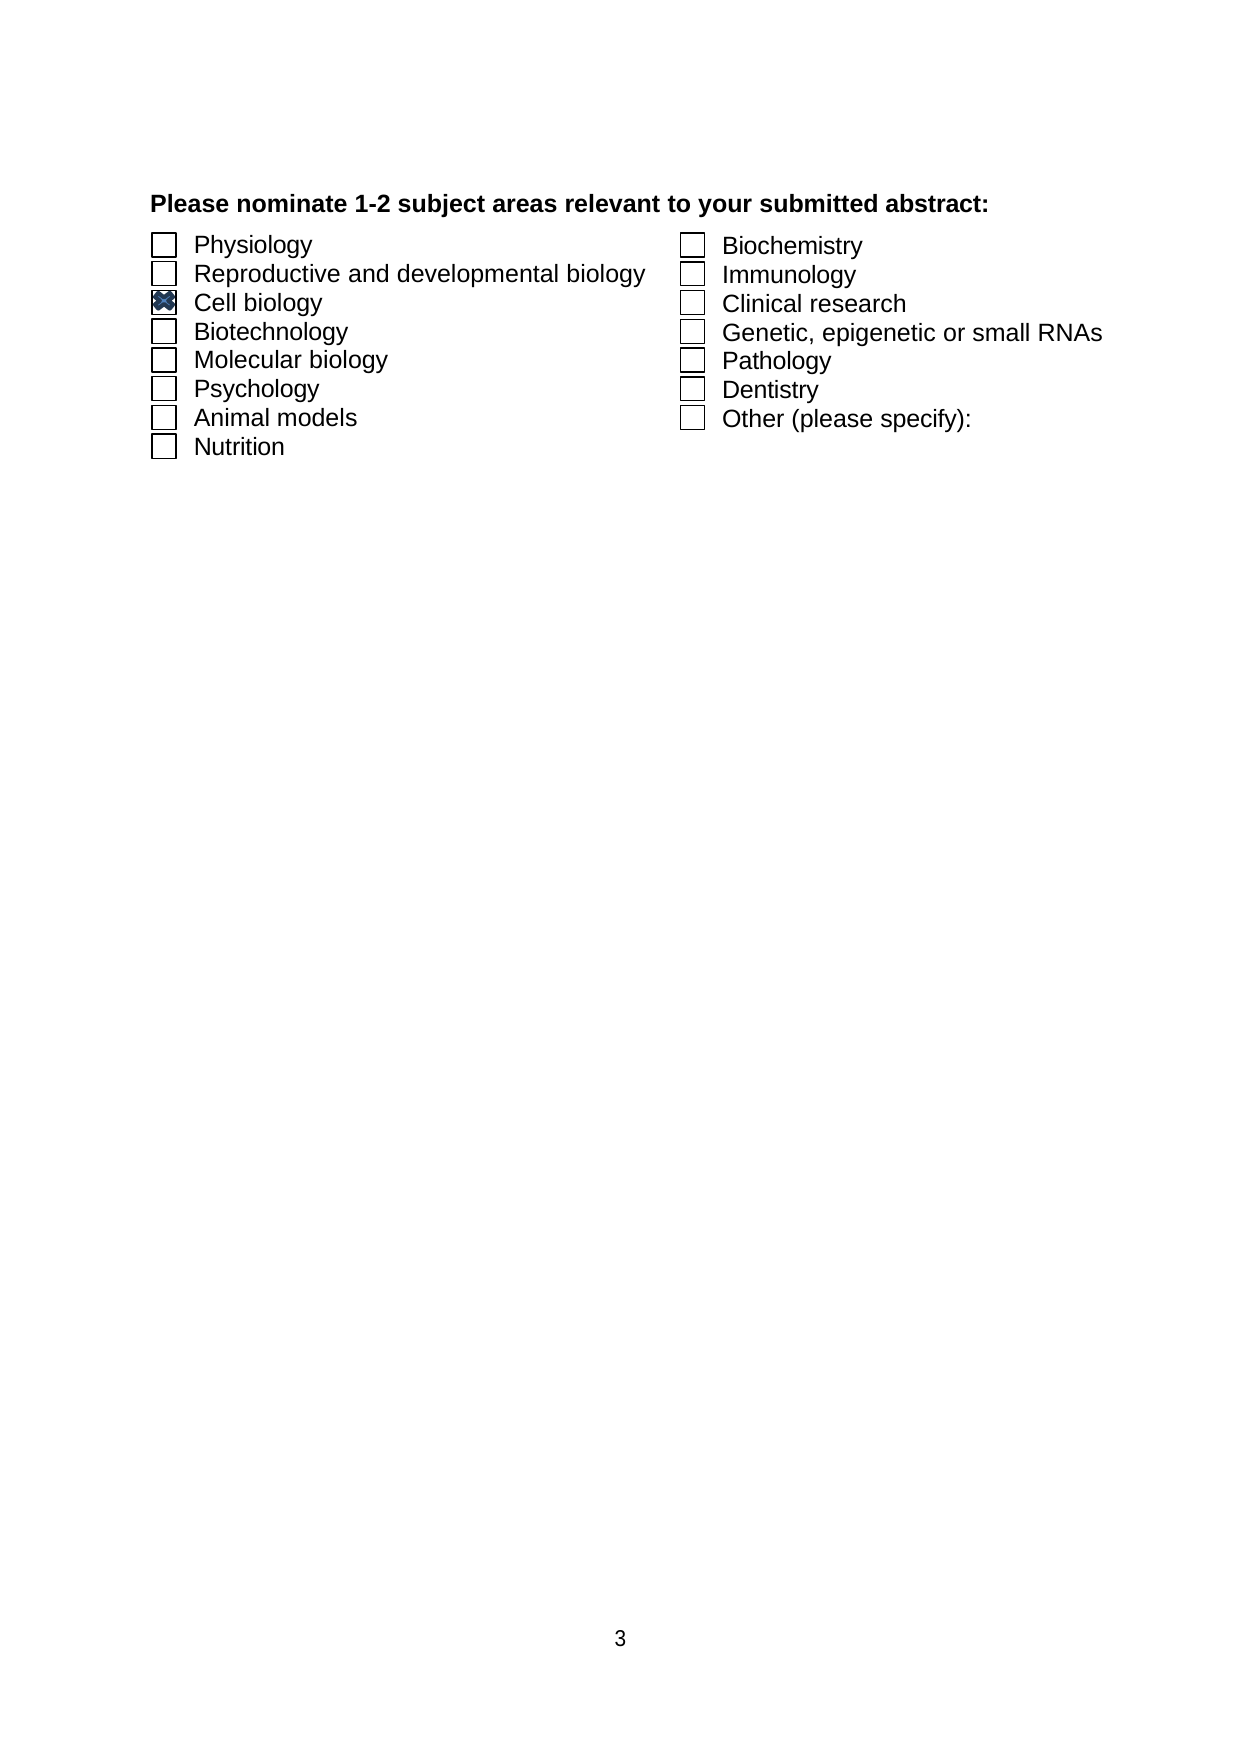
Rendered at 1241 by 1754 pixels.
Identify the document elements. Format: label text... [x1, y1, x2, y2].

text Please nominate 1-2 subject areas relevant to your submitted abstract: [150, 189, 1134, 218]
